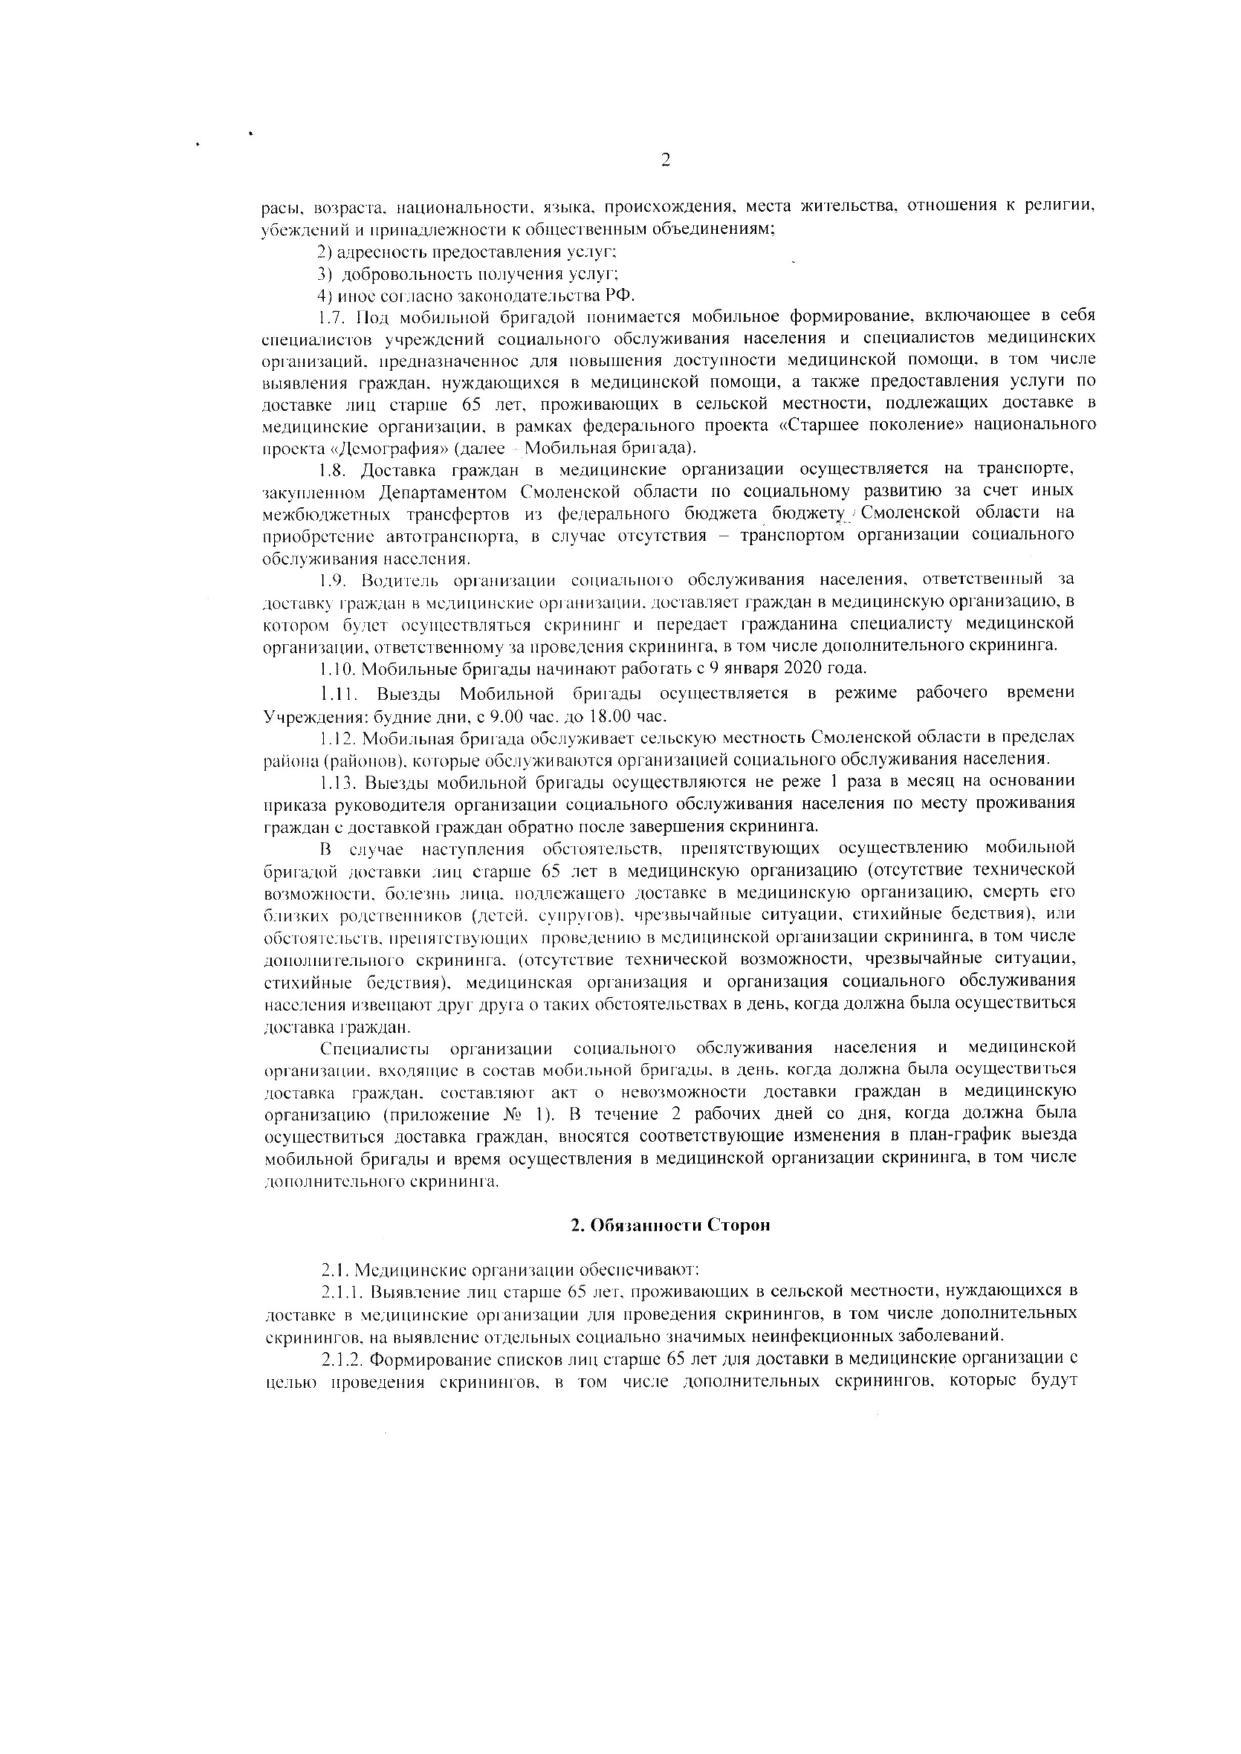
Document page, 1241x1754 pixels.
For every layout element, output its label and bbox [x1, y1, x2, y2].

picture [177, 118, 1109, 1437]
